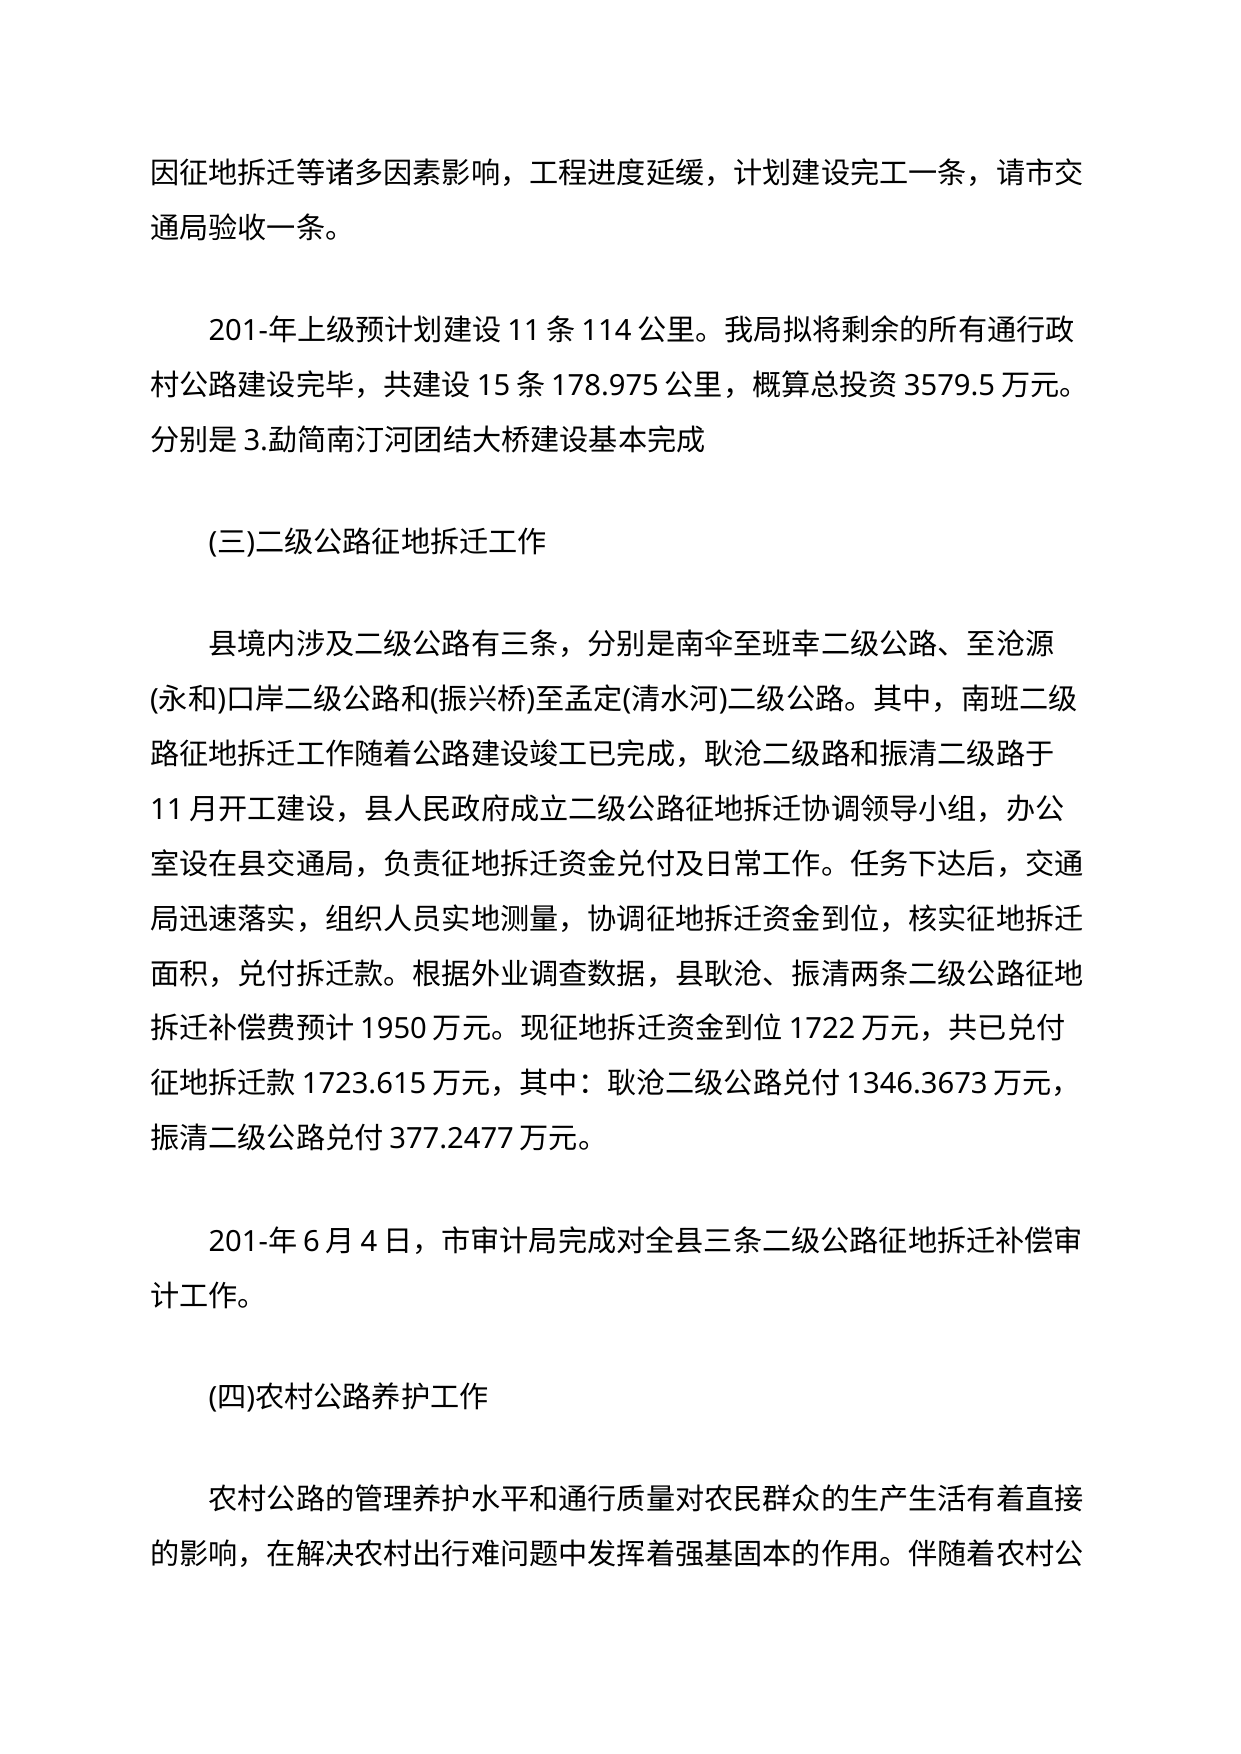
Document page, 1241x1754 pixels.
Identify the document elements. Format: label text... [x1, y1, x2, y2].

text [150, 1476, 1090, 1573]
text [150, 150, 1090, 247]
text 201-年上级预计划建设11条114公里。我局拟将剩余的所有通行政村公路建设完毕，共建设15条178.975公里，概算总投资3579.5万元。分别是3.勐简南汀河团结大桥建设基本完成 [150, 307, 1090, 459]
text (三)二级公路征地拆迁工作 [150, 519, 1090, 561]
text 201-年6月4日，市审计局完成对全县三条二级公路征地拆迁补偿审计工作。 [150, 1217, 1090, 1314]
text 县境内涉及二级公路有三条，分别是南伞至班幸二级公路、至沧源(永和)口岸二级公路和(振兴桥)至孟定(清水河)二级公路。其中，南班二级路征地拆迁工作随着公路建设竣工已完成，耿沧二级路和振清二级路于11月开工建设，县人民政府成立二级公路征地拆迁协调领导小组，办公室设在县交通局，负责征地拆迁资金兑付及日常工作。任务下达后，交通局迅速落实，组织人员实地测量，协调征地拆迁资金到位，核实征地拆迁面积，兑付拆迁款。根据外业调查数据，县耿沧、振清两条二级公路征地拆迁补偿费预计1950万元。现征地拆迁资金到位1722万元，共已兑付征地拆迁款1723.615万元，其中：耿沧二级公路兑付1346.3673万元，振清二级公路兑付377.2477万元。 [150, 621, 1090, 1157]
text (四)农村公路养护工作 [150, 1374, 1090, 1416]
